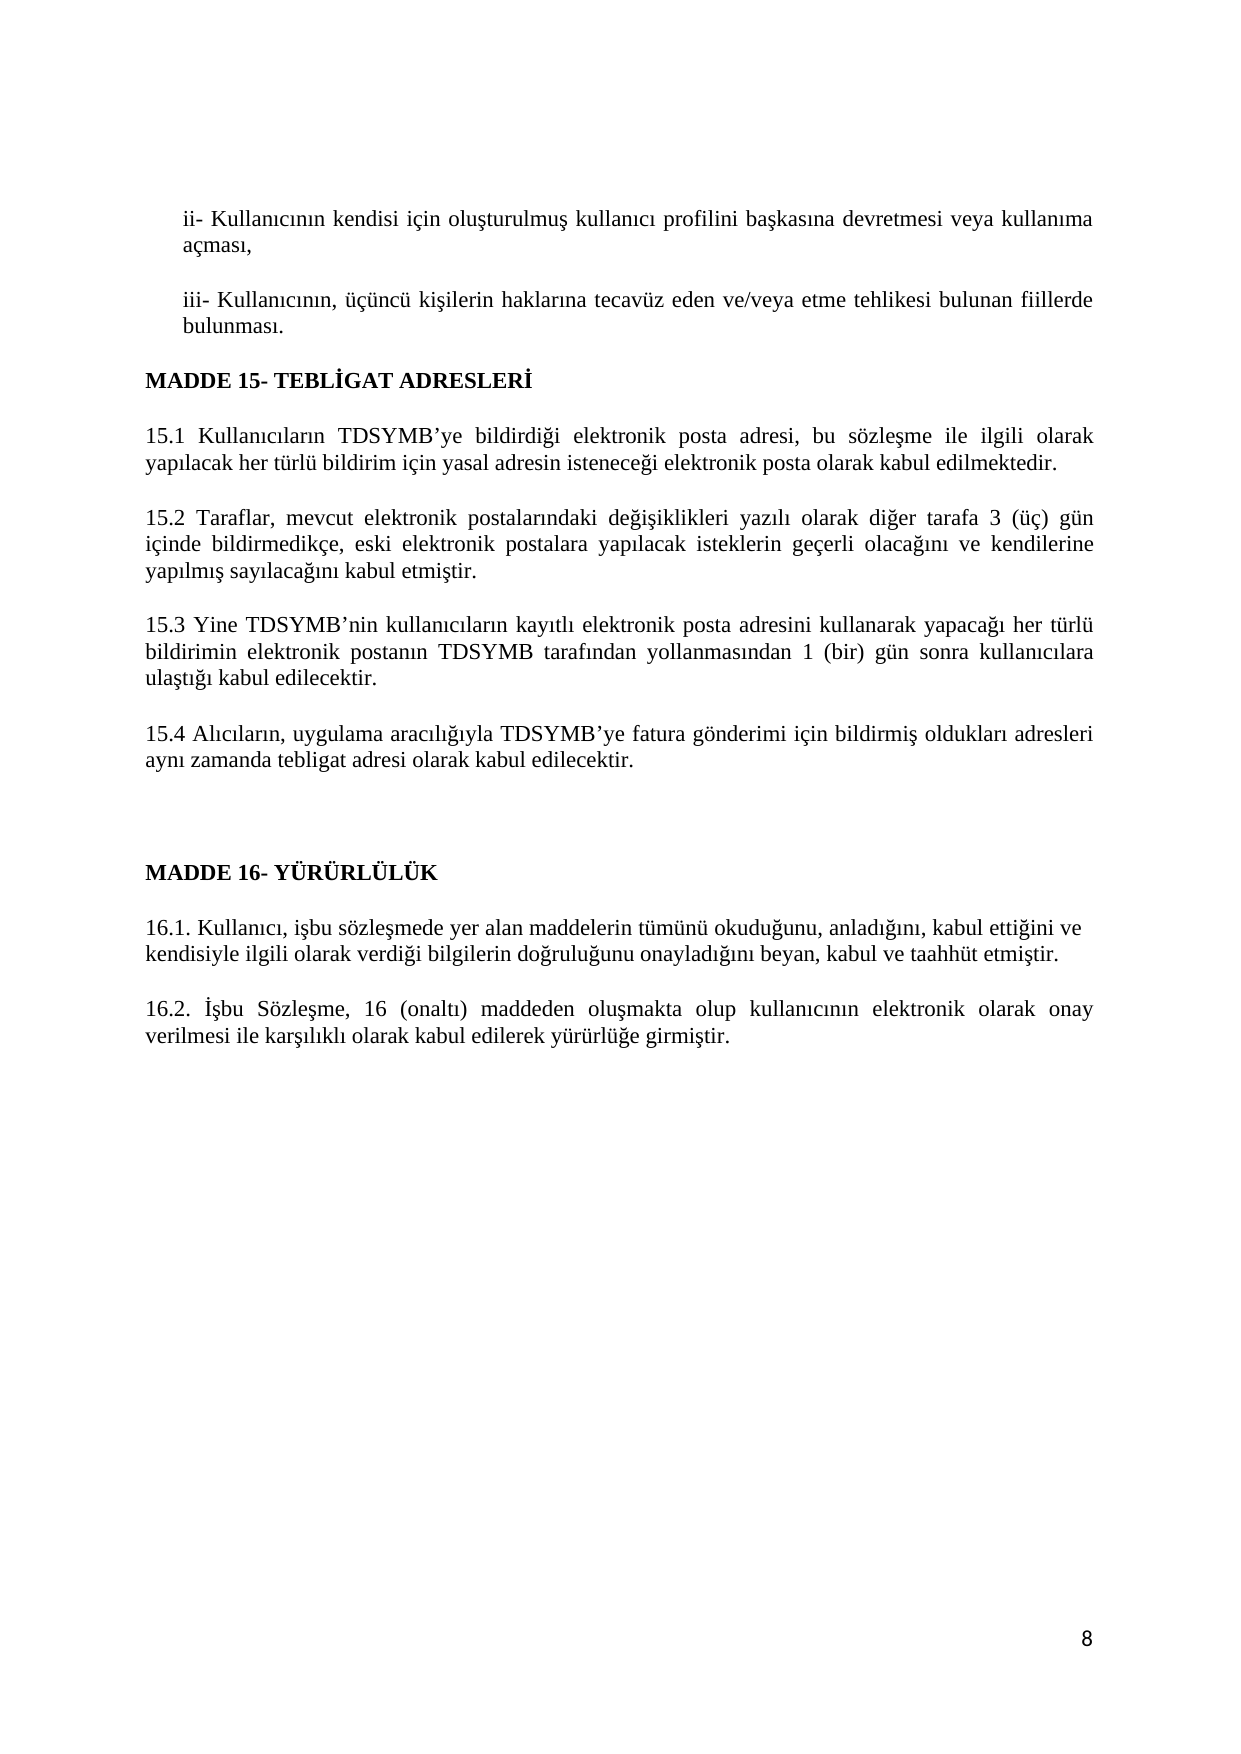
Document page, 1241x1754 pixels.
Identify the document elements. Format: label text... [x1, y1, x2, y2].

text 16.1. Kullanıcı, işbu sözleşmede yer alan maddelerin tümünü okuduğunu, anladığını, kabul ettiğini ve kendisiyle ilgili olarak verdiği bilgilerin doğruluğunu onayladığını beyan, kabul ve taahhüt etmiştir. [145, 914, 1084, 967]
text 16.2. İşbu Sözleşme, 16 (onaltı) maddeden oluşmakta olup kullanıcının elektronik olarak onay verilmesi ile karşılıklı olarak kabul edilerek yürürlüğe girmiştir. [145, 996, 1095, 1048]
text 15.4 Alıcıların, uygulama aracılığıyla TDSYMB’ye fatura gönderimi için bildirmiş oldukları adresleri aynı zamanda tebligat adresi olarak kabul edilecektir. [145, 719, 1095, 772]
text 15.3 Yine TDSYMB’nin kullanıcıların kayıtlı elektronik posta adresini kullanarak yapacağı her türlü bildirimin elektronik postanın TDSYMB tarafından yollanmasından 1 (bir) gün sonra kullanıcılara ulaştığı kabul edilecektir. [145, 612, 1095, 691]
text ii- Kullanıcının kendisi için oluşturulmuş kullanıcı profilini başkasına devretmesi veya kullanıma açması, [183, 205, 1094, 258]
text iii- Kullanıcının, üçüncü kişilerin haklarına tecavüz eden ve/veya etme tehlikesi bulunan fiillerde bulunması. [183, 286, 1094, 339]
text MADDE 15- TEBLİGAT ADRESLERİ [145, 367, 538, 394]
text MADDE 16- YÜRÜRLÜLÜK [145, 858, 442, 885]
text 15.1 Kullanıcıların TDSYMB’ye bildirdiği elektronik posta adresi, bu sözleşme ile ilgili olarak yapılacak her türlü bildirim için yasal adresin isteneceği elektronik posta olarak kabul edilmektedir. [145, 422, 1095, 475]
text 15.2 Taraflar, mevcut elektronik postalarındaki değişiklikleri yazılı olarak diğer tarafa 3 (üç) gün içinde bildirmedikçe, eski elektronik postalara yapılacak isteklerin geçerli olacağını ve kendilerine yapılmış sayılacağını kabul etmiştir. [145, 504, 1095, 583]
